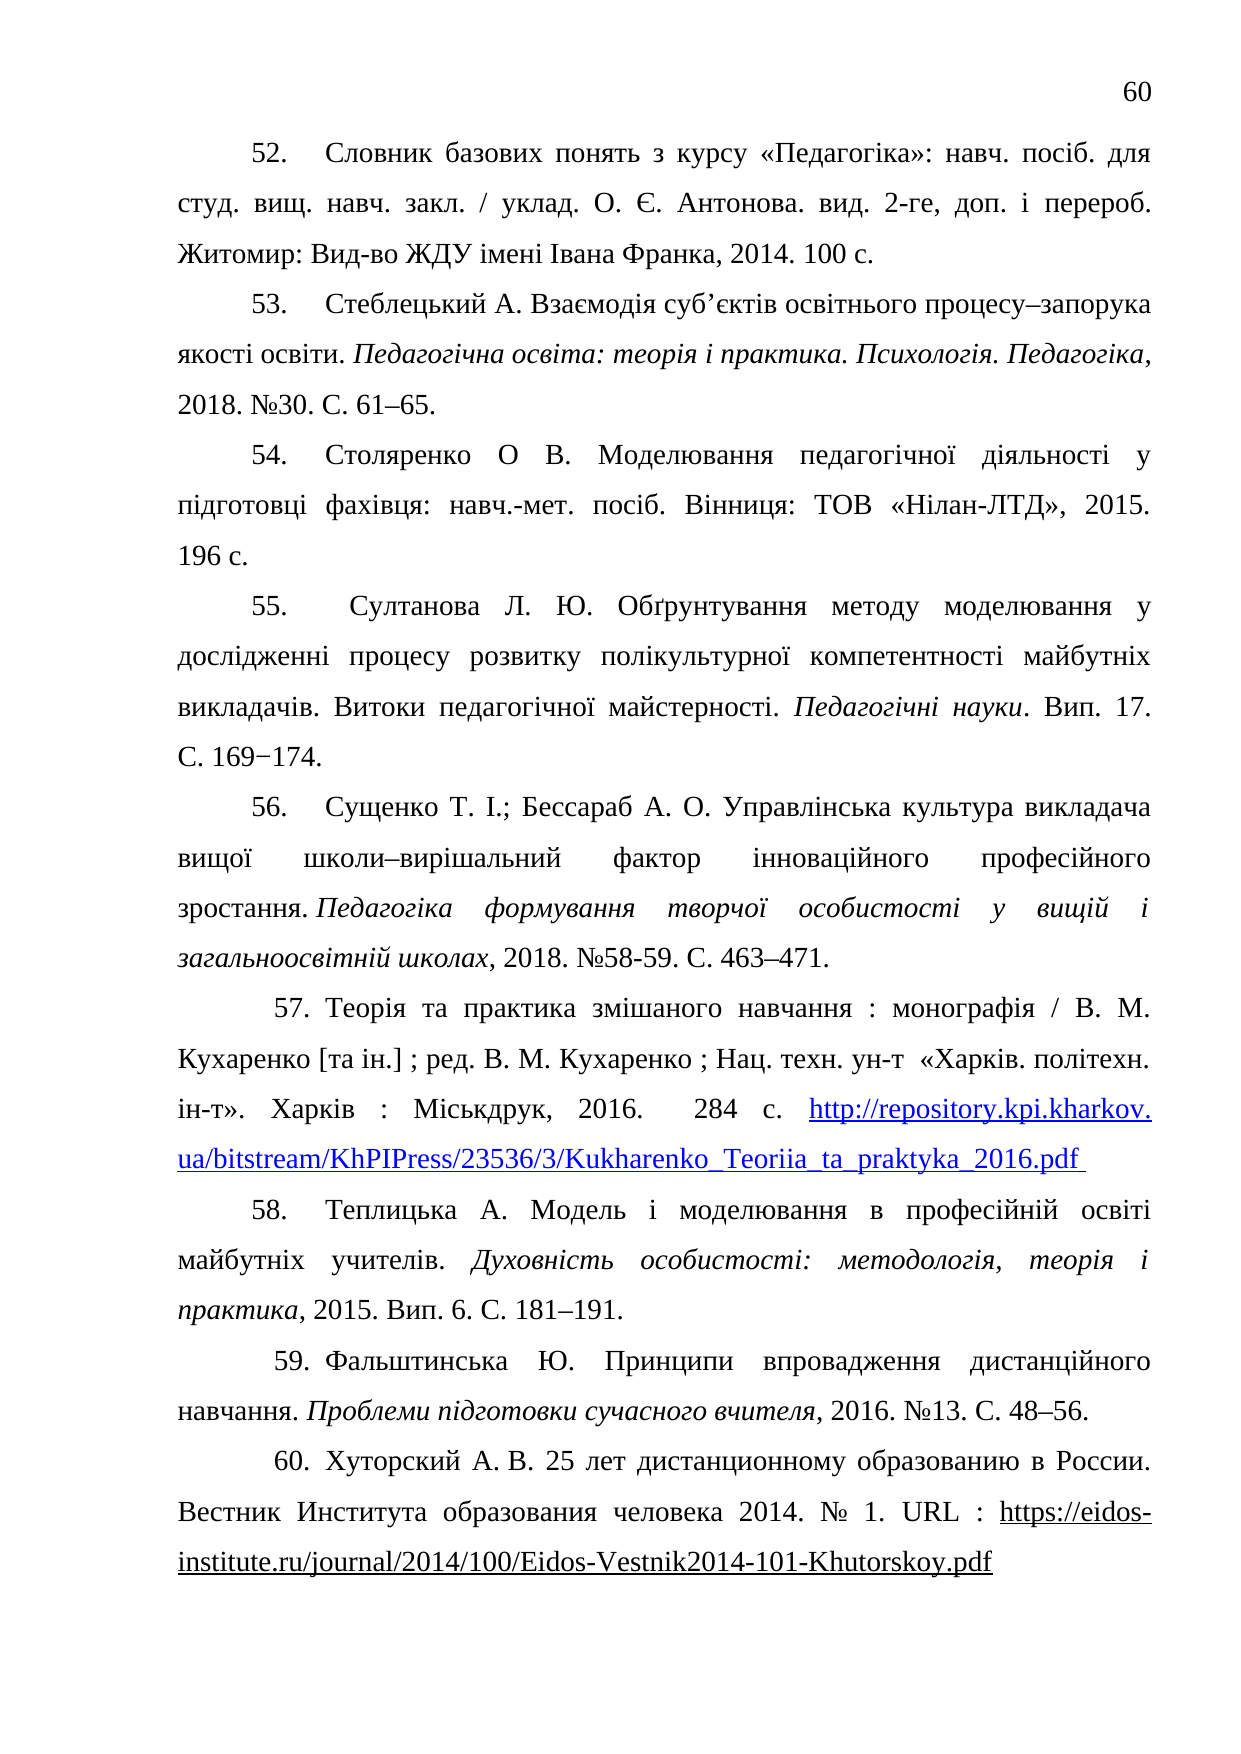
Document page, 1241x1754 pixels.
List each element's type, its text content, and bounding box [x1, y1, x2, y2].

list Столяренко О В. Моделювання педагогічної діяльності у підготовці фахівця: навч.-мет. посіб. Вінниця: ТОВ «Нілан-ЛТД», 2015. 196 с. [177, 437, 1152, 571]
list Сущенко Т. І.; Бессараб А. О. Управлінська культура викладача вищої школи–вирішальний фактор інноваційного професійного зростання. Педагогіка формування творчої особистості у вищій і загальноосвітній школах, 2018. №58-59. С. 463–471. [177, 789, 1152, 840]
list Стеблецький А. Взаємодія суб’єктів освітнього процесу–запорука якості освіти. Педагогічна освіта: теорія і практика. Психологія. Педагогіка, 2018. №30. С. 61–65. [177, 286, 1152, 420]
list Фальштинська Ю. Принципи впровадження дистанційного навчання. Проблеми підготовки сучасного вчителя, 2016. №13. С. 48–56. [177, 1343, 1152, 1427]
list Сущенко Т. І.; Бессараб А. О. Управлінська культура викладача вищої школи–вирішальний фактор інноваційного професійного зростання. Педагогіка формування творчої особистості у вищій і загальноосвітній школах, 2018. №58-59. С. 463–471. [177, 873, 1152, 974]
list Теплицька А. Модель і моделювання в професійній освіті майбутніх учителів. Духовність особистості: методологія, теорія і практика, 2015. Вип. 6. С. 181–191. [177, 1192, 1152, 1326]
list Хуторский А. В. 25 лет дистанционному образованию в России. Вестник Института образования человека 2014. № 1. URL : https://eidos-institute.ru/journal/2014/100/Eidos-Vestnik2014-101-Khutorskoy.pdf [177, 1443, 1152, 1578]
list Теорія та практика змішаного навчання : монографія / В. М. Кухаренко [та ін.] ; ред. В. М. Кухаренко ; Нац. техн. ун-т «Харків. політехн. ін-т». Харків : Міськдрук, 2016. 284 с. http://repository.kpi.kharkov. ua/bitstream/KhPIPress/23536/3/Kukharenko_Teoriia_ta_praktyka_2016.pdf [177, 991, 1152, 1175]
list Словник базових понять з курсу «Педагогіка»: навч. посіб. для студ. вищ. навч. закл. / уклад. О. Є. Антонова. вид. 2-ге, доп. і перероб. Житомир: Вид-во ЖДУ імені Івана Франка, 2014. 100 с. [177, 135, 1152, 269]
list Султанова Л. Ю. Обґрунтування методу моделювання у дослідженні процесу розвитку полікультурної компетентності майбутніх викладачів. Витоки педагогічної майстерності. Педагогічні науки. Вип. 17. С. 169−174. [177, 588, 1152, 773]
